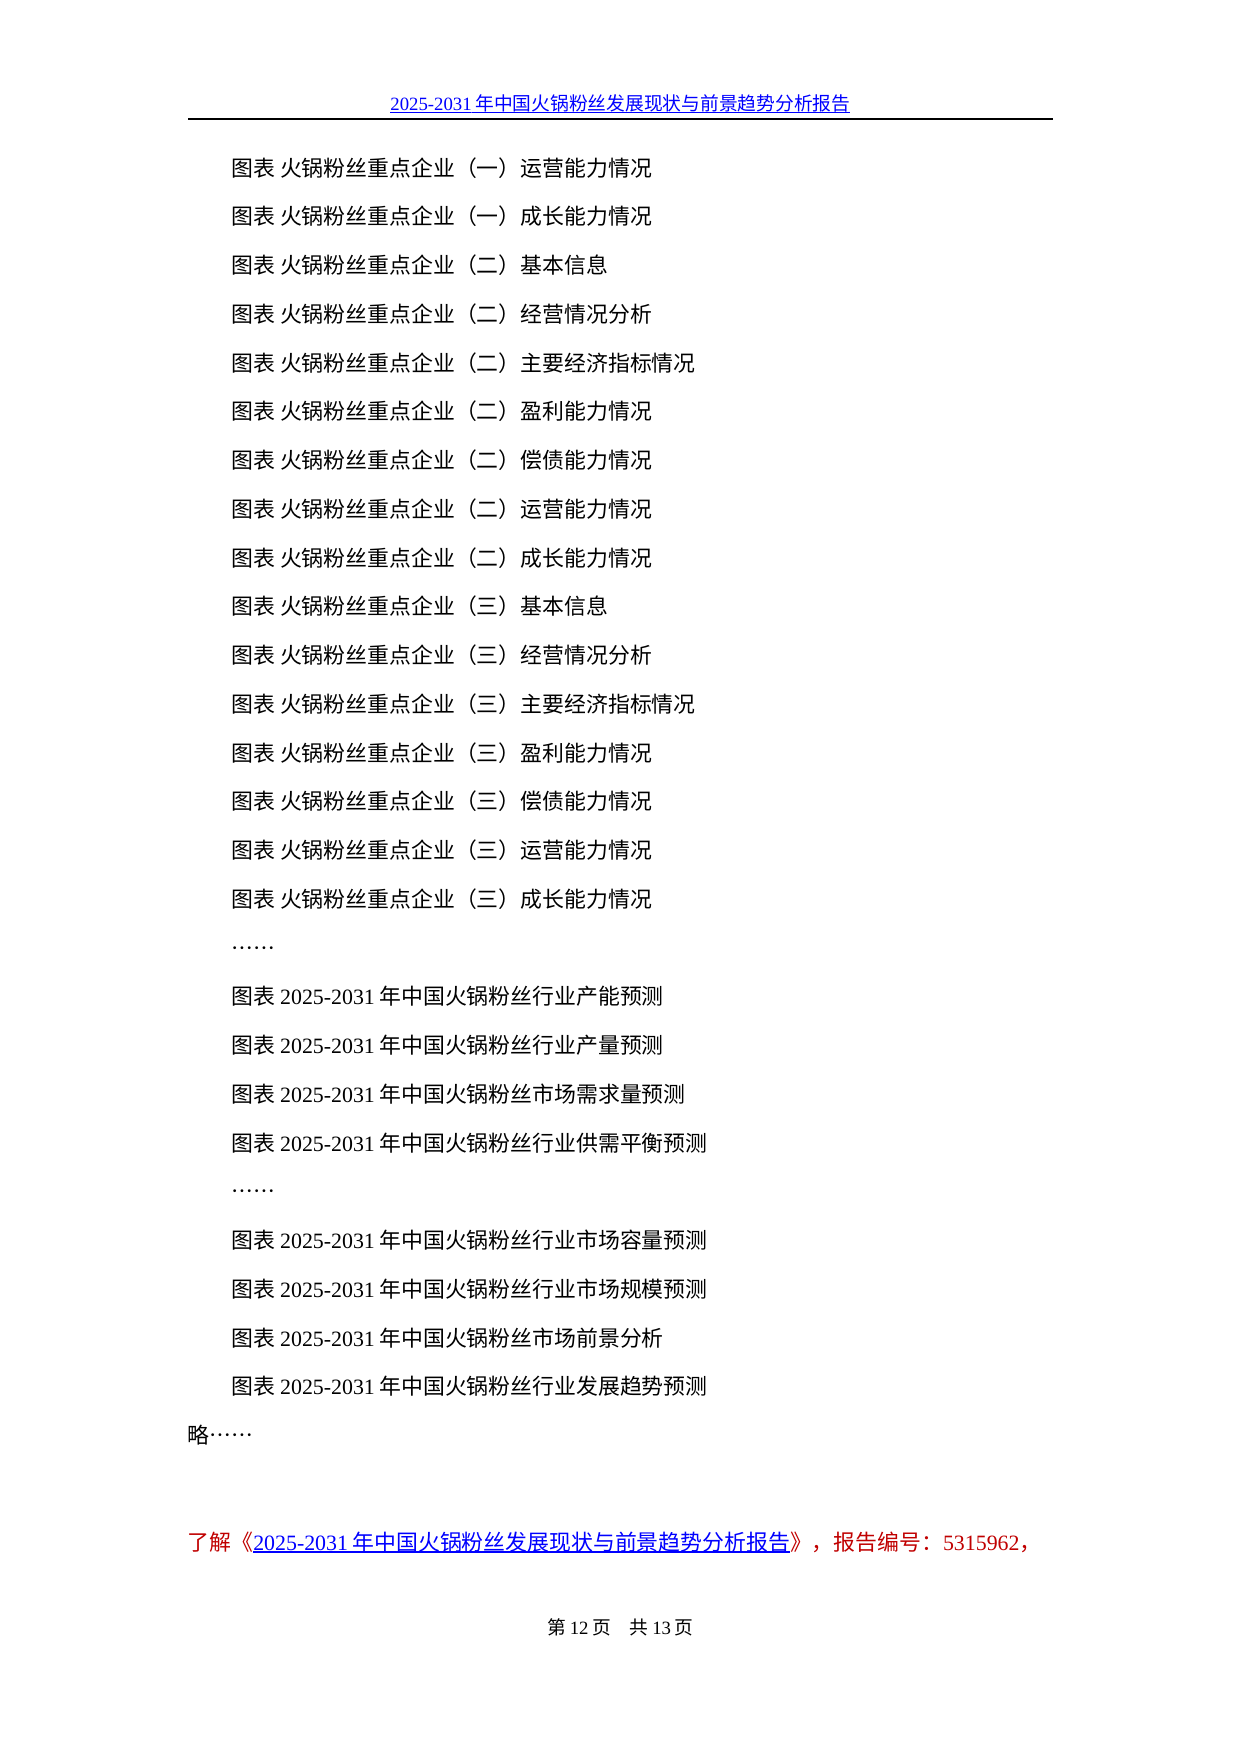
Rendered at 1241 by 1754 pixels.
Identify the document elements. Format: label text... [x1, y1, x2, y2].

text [187, 150, 1053, 1450]
text 了解《2025-2031年中国火锅粉丝发展现状与前景趋势分析报告》，报告编号：5315962， [187, 1524, 1053, 1557]
